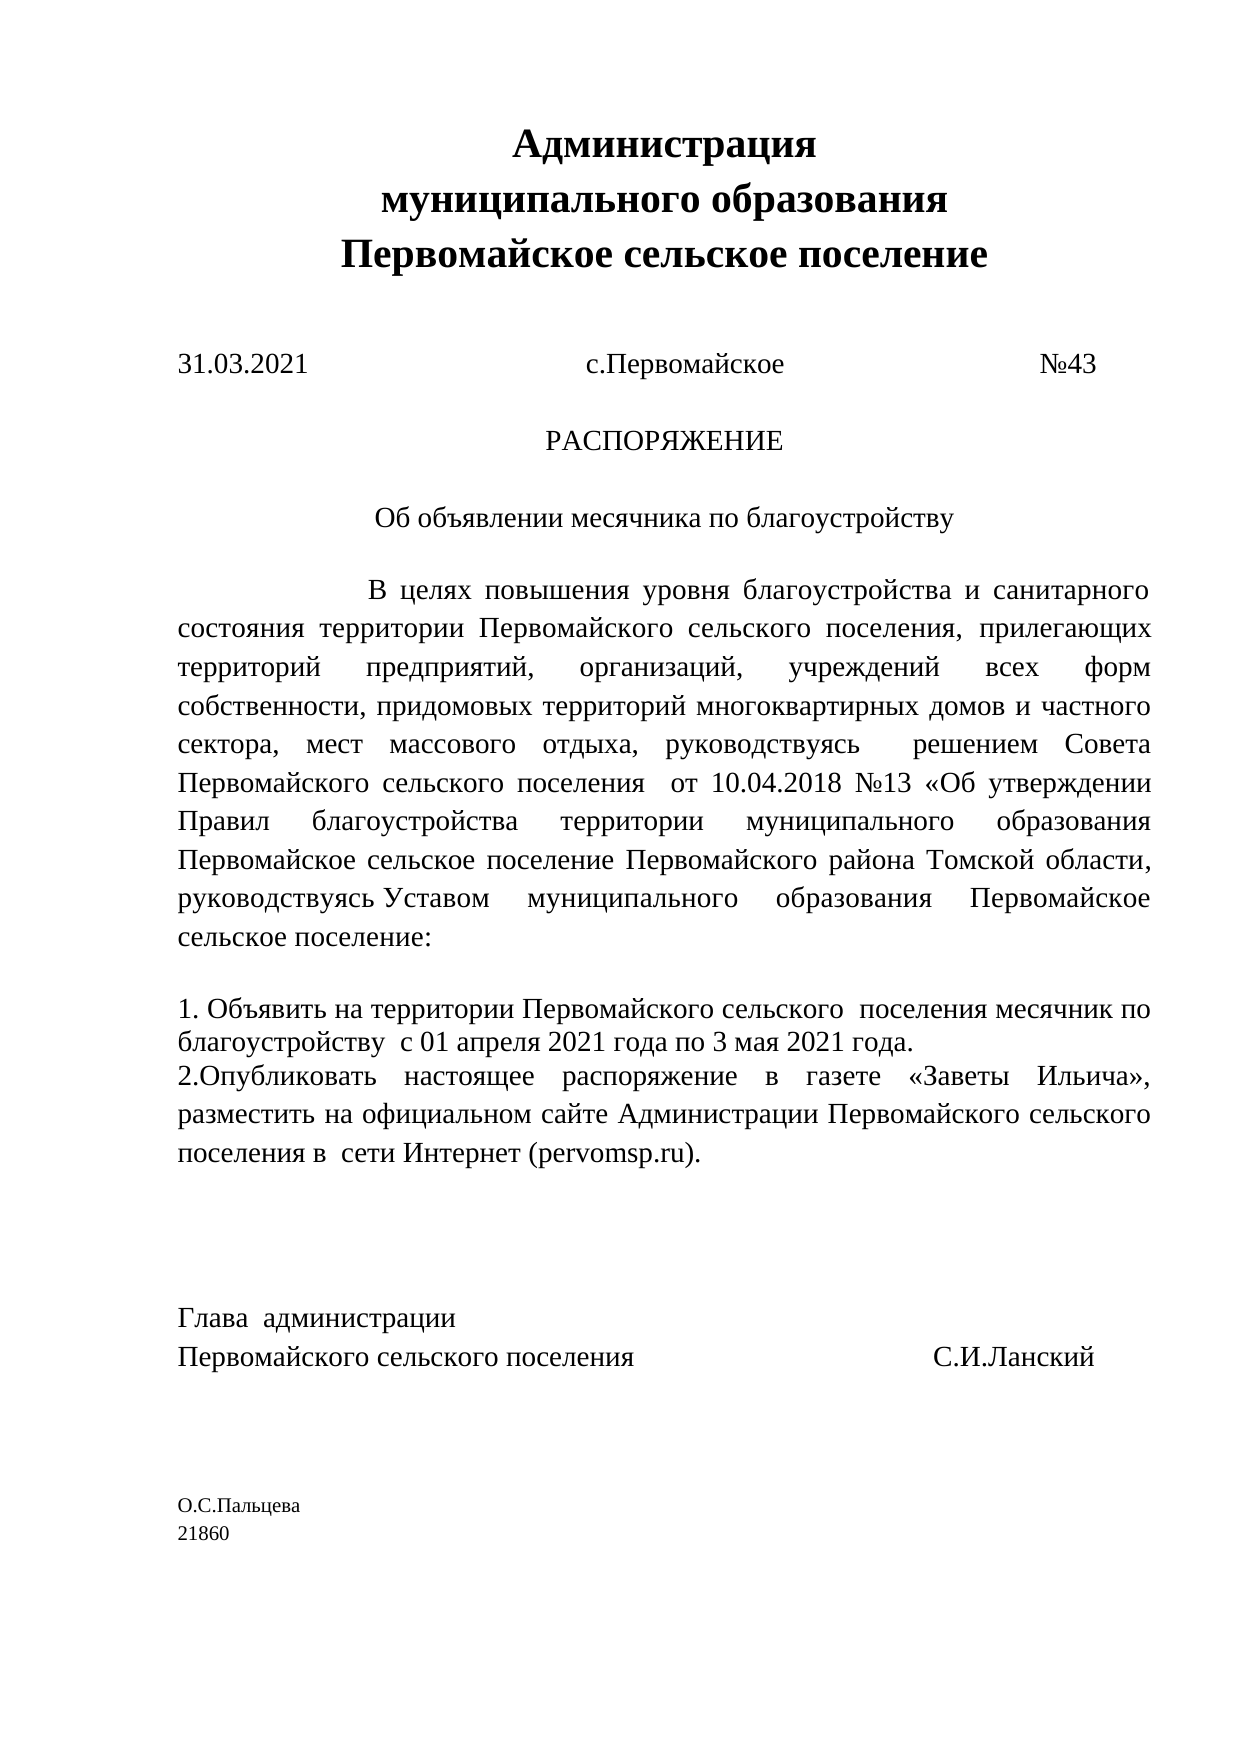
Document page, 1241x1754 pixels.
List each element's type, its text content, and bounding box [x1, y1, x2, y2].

text Администрация [177, 118, 1152, 166]
text муниципального образования [177, 173, 1152, 221]
text Об объявлении месячника по благоустройству [177, 500, 1152, 533]
text В целях повышения уровня благоустройства и санитарного состояния территории Первомайского сельского поселения, прилегающих территорий предприятий, организаций, учреждений всех форм собственности, придомовых территорий многоквартирных домов и частного сектора, мест массового отдыха, руководствуясь решением Совета Первомайского сельского поселения от 10.04.2018 №13 «Об утверждении Правил благоустройства территории муниципального образования Первомайское сельское поселение Первомайского района Томской области, руководствуясь Уставом муниципального образования Первомайское сельское поселение: [177, 914, 1152, 952]
text РАСПОРЯЖЕНИЕ [177, 423, 1152, 456]
text О.С.Пальцева [177, 1493, 1152, 1517]
text Первомайского сельского поселения С.И.Ланский [177, 1339, 1152, 1372]
text 2.Опубликовать настоящее распоряжение в газете «Заветы Ильича», разместить на официальном сайте Администрации Первомайского сельского поселения в сети Интернет (pervomsp.ru). [177, 1058, 1152, 1169]
text В целях повышения уровня благоустройства и санитарного состояния территории Первомайского сельского поселения, прилегающих территорий предприятий, организаций, учреждений всех форм собственности, придомовых территорий многоквартирных домов и частного сектора, мест массового отдыха, руководствуясь решением Совета Первомайского сельского поселения от 10.04.2018 №13 «Об утверждении Правил благоустройства территории муниципального образования Первомайское сельское поселение Первомайского района Томской области, руководствуясь Уставом муниципального образования Первомайское сельское поселение: [177, 606, 1152, 880]
text 31.03.2021 с.Первомайское №43 [177, 346, 1152, 379]
text Первомайское сельское поселение [177, 228, 1152, 276]
text Глава администрации [177, 1300, 1152, 1334]
text 21860 [177, 1521, 1152, 1545]
text 1. Объявить на территории Первомайского сельского поселения месячник по благоустройству с 01 апреля 2021 года по 3 мая 2021 года. [177, 991, 1152, 1058]
